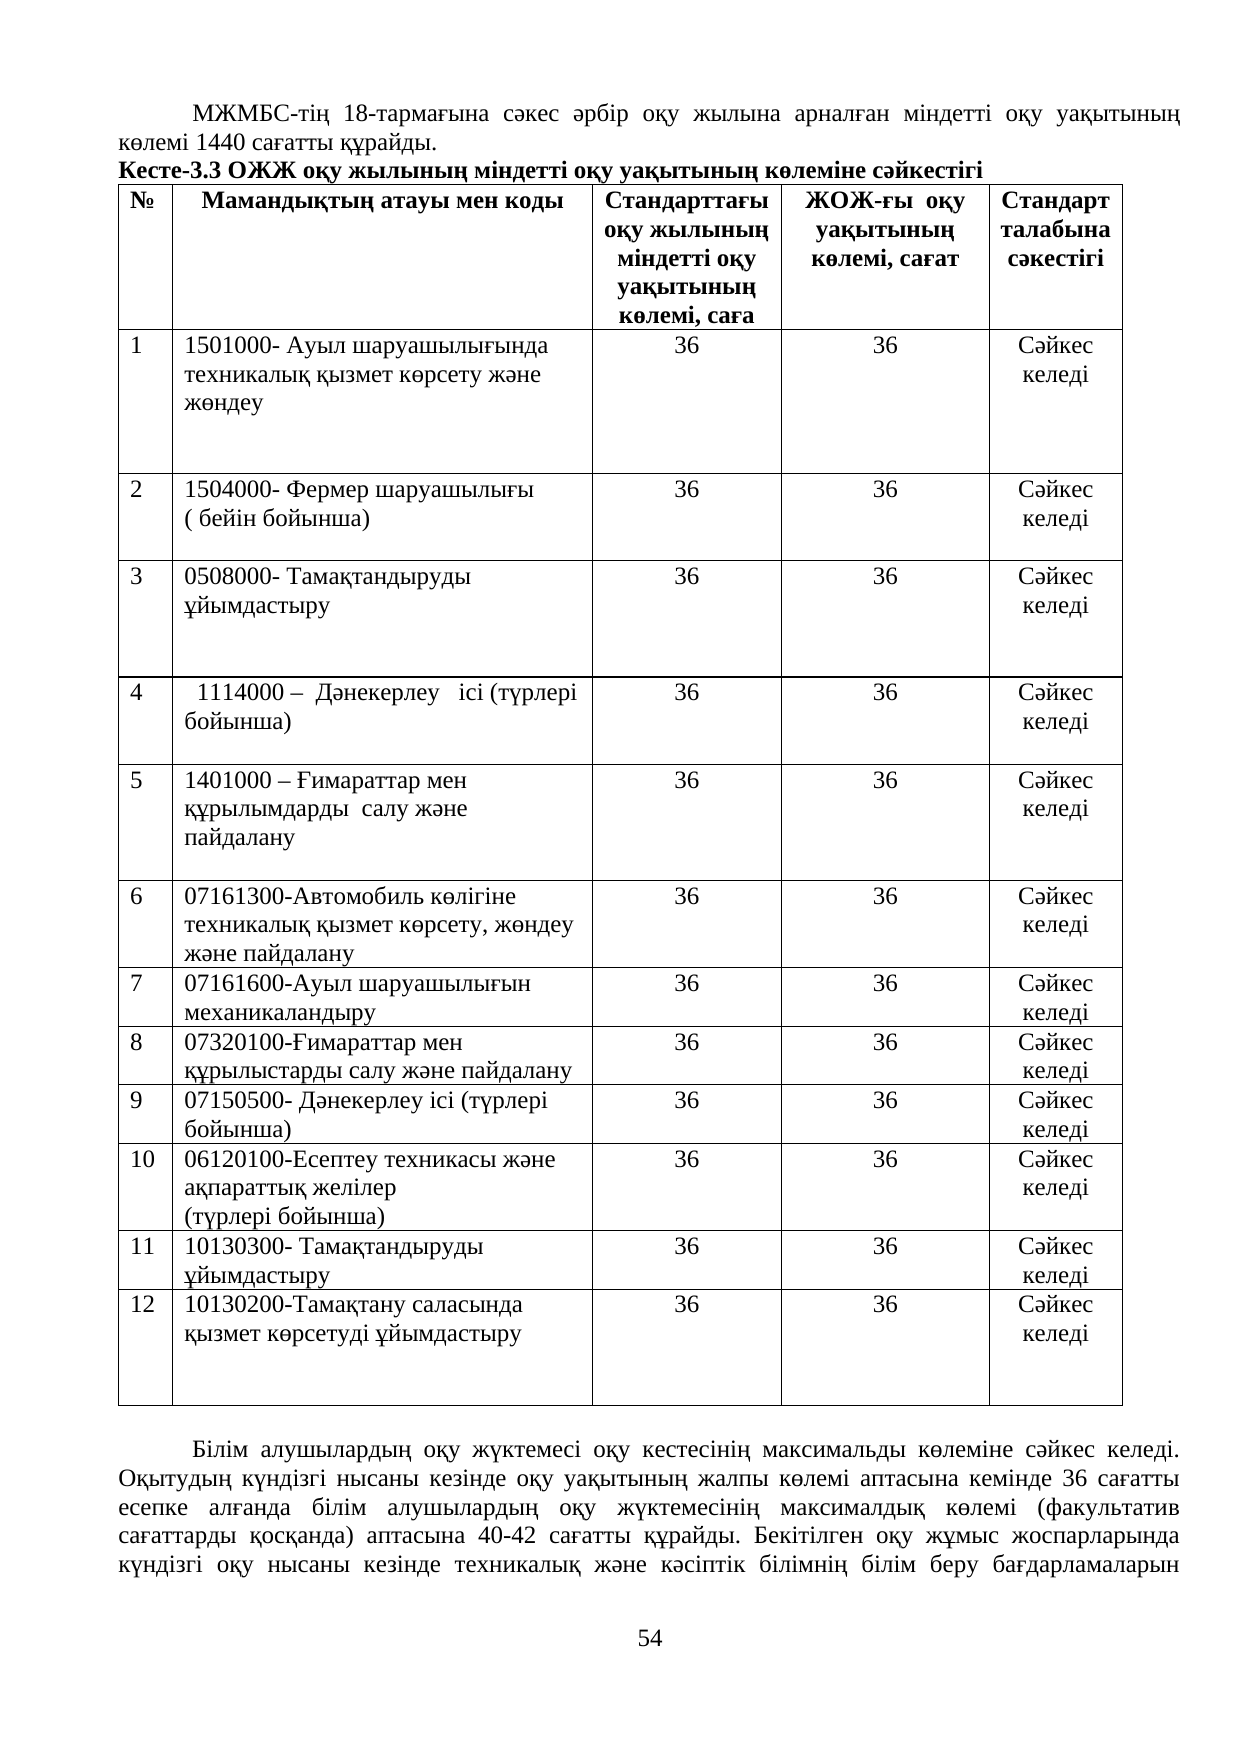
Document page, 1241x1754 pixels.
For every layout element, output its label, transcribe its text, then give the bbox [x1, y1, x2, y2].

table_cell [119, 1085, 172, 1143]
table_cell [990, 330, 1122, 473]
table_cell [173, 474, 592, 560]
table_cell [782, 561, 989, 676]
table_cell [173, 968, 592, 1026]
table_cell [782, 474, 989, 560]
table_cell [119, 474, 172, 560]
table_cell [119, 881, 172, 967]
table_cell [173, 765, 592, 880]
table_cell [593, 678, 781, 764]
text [118, 1434, 1181, 1578]
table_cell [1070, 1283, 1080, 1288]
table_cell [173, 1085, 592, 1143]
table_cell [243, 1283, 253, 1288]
list МЖМБС-тің 18-тармағына сәкес әрбір оқу жылына арналған міндетті оқу уақытының көлемі 1440 сағатты құрайды. [118, 98, 1181, 155]
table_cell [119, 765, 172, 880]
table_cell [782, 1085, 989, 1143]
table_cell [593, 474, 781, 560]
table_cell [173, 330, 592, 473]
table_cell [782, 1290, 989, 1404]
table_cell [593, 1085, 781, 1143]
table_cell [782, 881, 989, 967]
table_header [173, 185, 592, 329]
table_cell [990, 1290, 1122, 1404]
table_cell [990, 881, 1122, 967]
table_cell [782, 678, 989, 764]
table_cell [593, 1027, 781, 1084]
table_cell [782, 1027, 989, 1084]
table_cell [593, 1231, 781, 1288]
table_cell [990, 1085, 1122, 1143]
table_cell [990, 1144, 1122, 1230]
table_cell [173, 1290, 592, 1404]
text Кесте-3.3 ОЖЖ оқу жылының міндетті оқу уақытының көлеміне сәйкестігі [118, 155, 1181, 184]
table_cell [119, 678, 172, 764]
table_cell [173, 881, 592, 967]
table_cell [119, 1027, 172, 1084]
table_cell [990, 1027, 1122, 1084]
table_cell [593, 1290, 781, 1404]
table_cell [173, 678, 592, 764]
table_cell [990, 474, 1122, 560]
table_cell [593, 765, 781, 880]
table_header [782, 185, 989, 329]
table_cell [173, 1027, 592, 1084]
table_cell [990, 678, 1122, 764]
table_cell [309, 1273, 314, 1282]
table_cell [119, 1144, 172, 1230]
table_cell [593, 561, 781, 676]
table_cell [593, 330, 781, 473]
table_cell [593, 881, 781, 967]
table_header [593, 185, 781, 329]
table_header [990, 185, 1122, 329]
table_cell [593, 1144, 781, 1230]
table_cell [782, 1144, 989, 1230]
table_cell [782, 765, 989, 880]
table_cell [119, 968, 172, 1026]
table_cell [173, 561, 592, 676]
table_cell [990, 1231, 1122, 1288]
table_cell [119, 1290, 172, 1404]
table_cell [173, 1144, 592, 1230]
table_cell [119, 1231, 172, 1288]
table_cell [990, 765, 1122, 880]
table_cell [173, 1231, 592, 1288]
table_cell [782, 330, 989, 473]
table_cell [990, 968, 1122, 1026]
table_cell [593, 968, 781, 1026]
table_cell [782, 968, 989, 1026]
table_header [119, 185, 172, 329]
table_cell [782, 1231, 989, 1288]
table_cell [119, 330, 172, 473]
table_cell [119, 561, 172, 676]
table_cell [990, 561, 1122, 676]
